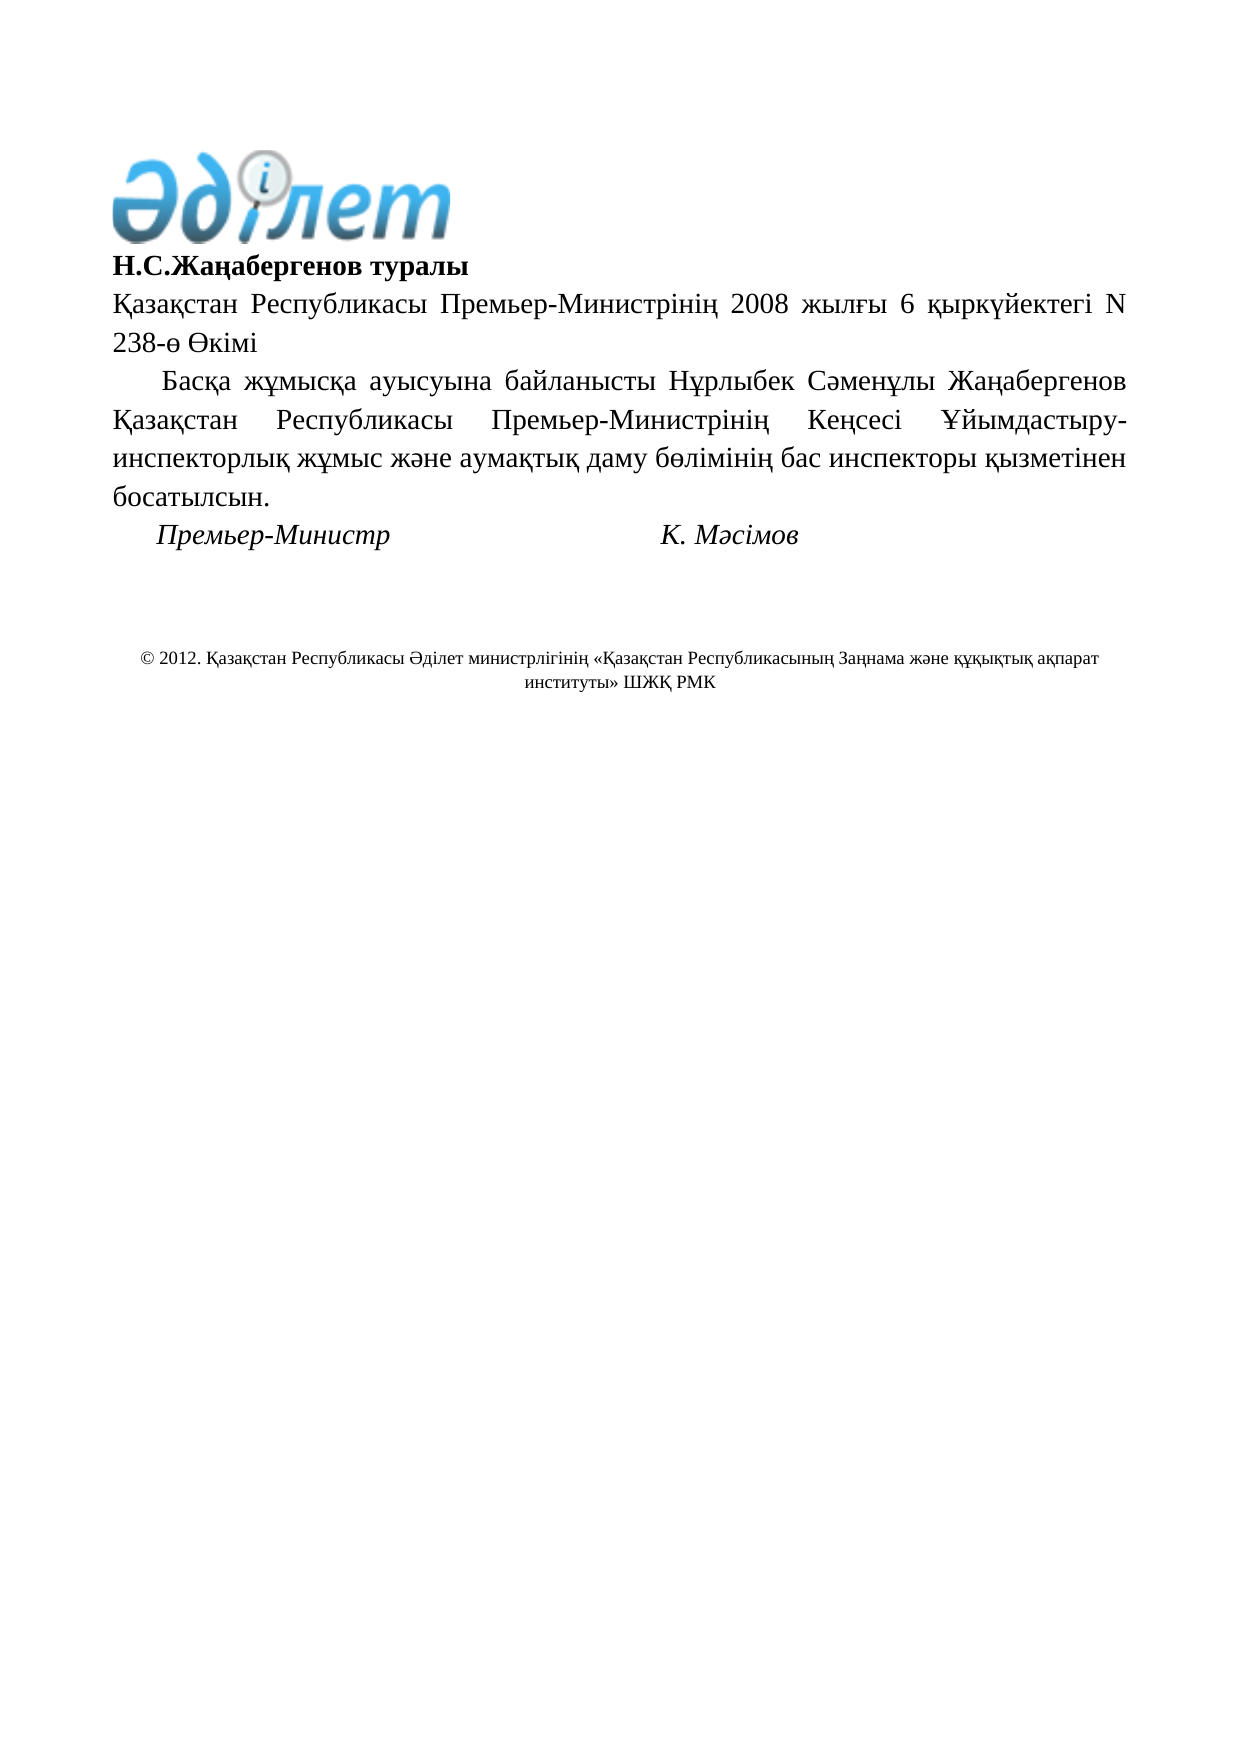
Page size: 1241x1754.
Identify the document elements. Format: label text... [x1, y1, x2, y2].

text Премьер-Министр К. Мәсімов [112, 517, 1128, 551]
text Н.С.Жаңабергенов туралы [112, 248, 1128, 281]
text Басқа жұмысқа ауысуына байланысты Нұрлыбек Сәменұлы Жаңабергенов Қазақстан Республикасы Премьер-Министрінің Кеңсесі Ұйымдастыру-инспекторлық жұмыс және аумақтық даму бөлімінің бас инспекторы қызметінен босатылсын. [112, 363, 1128, 512]
text Қазақстан Республикасы Премьер-Министрінің 2008 жылғы 6 қыркүйектегі N 238-ө Өкімі [112, 286, 1128, 358]
text © 2012. Қазақстан Республикасы Әділет министрлігінің «Қазақстан Республикасының Заңнама және құқықтық ақпарат институты» ШЖҚ РМК [112, 647, 1128, 693]
picture [112, 150, 451, 244]
